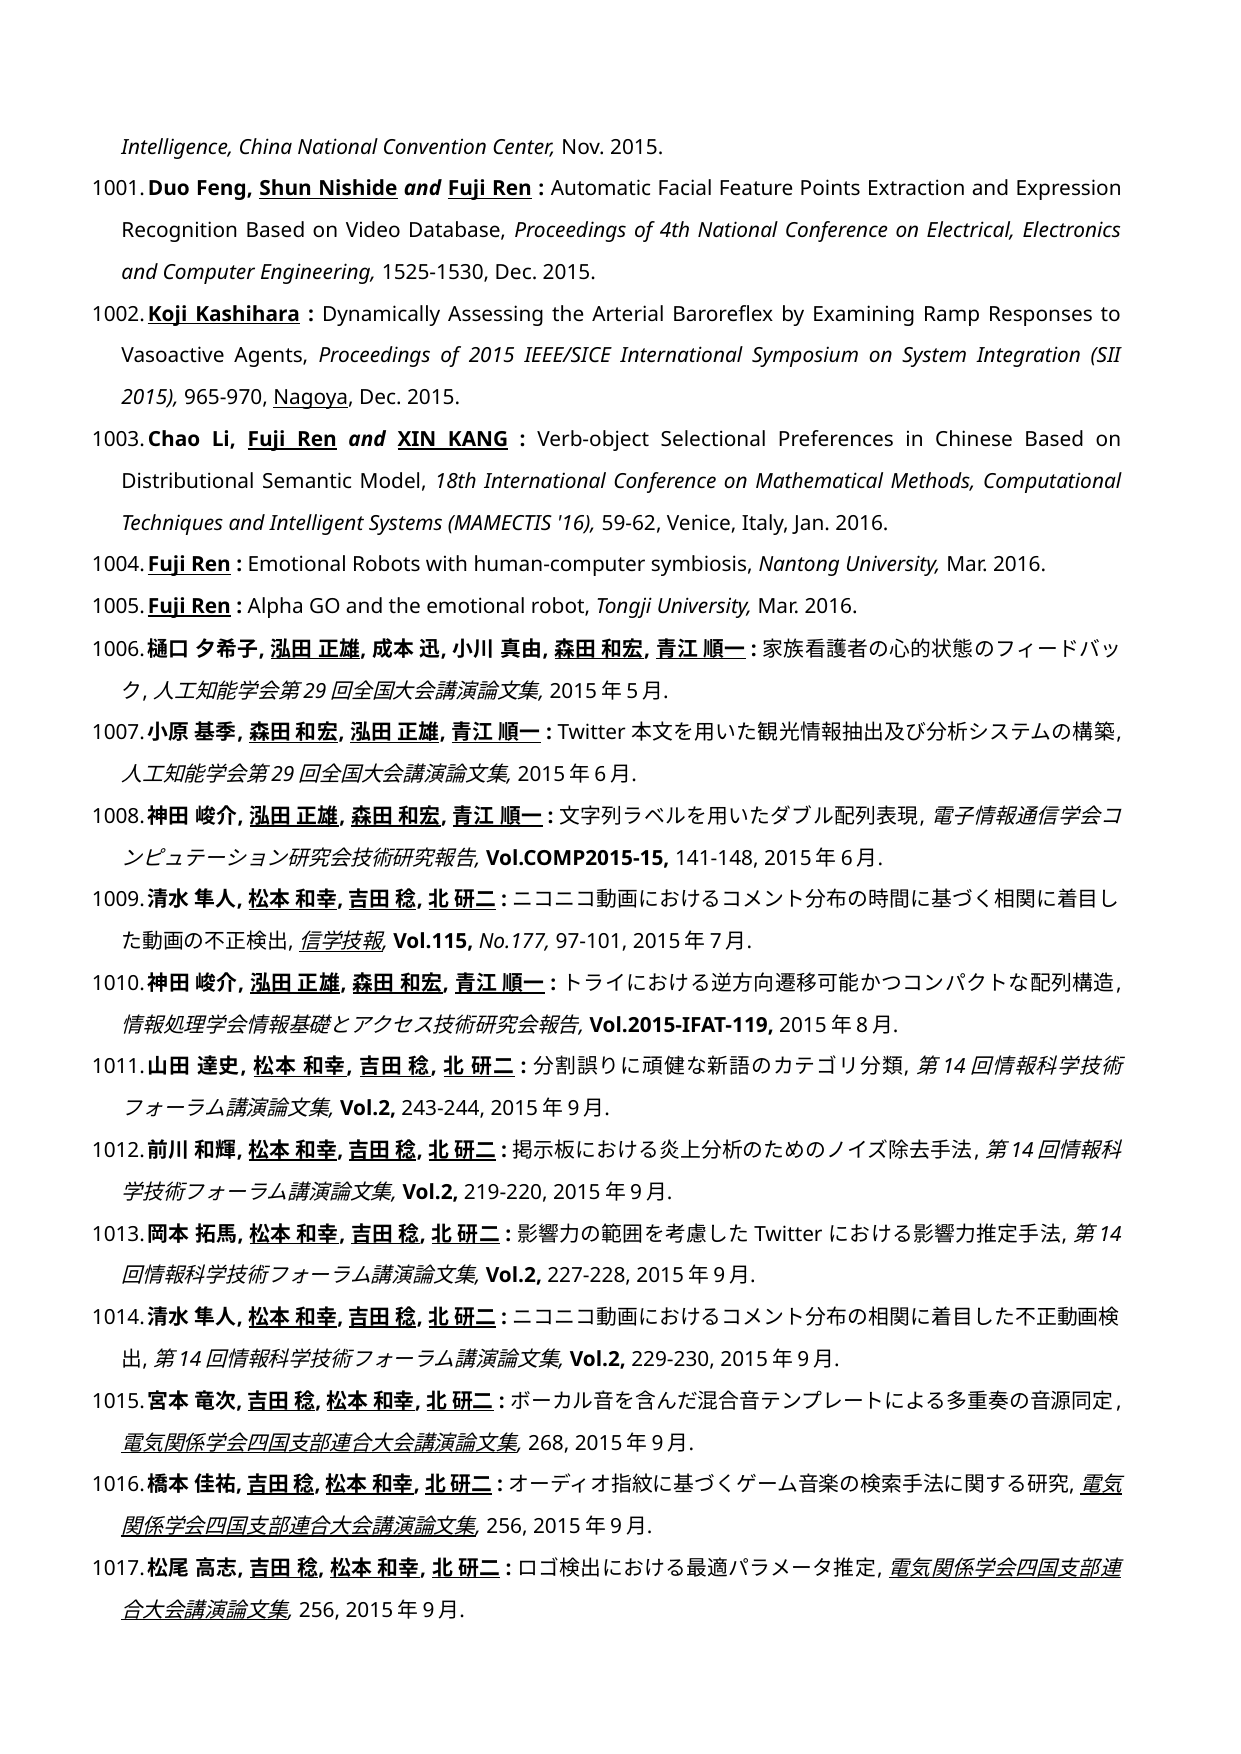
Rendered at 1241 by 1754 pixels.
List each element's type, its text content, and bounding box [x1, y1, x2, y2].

list 清水 隼人, 松本 和幸, 吉田 稔, 北 研二 : ニコニコ動画におけるコメント分布の時間に基づく相関に着目した動画の不正検出, 信学技報, Vol.115, No.177, 97-101, 2015年7月. [92, 877, 1122, 961]
list Chao Li, Fuji Ren and XIN KANG : Verb-object Selectional Preferences in Chinese Based on Distributional Semantic Model, 18th International Conference on Mathematical Methods, Computational Techniques and Intelligent Systems (MAMECTIS '16), 59-62, Venice, Italy, Jan. 2016. [92, 417, 1122, 543]
list 清水 隼人, 松本 和幸, 吉田 稔, 北 研二 : ニコニコ動画におけるコメント分布の相関に着目した不正動画検出, 第14回情報科学技術フォーラム講演論文集, Vol.2, 229-230, 2015年9月. [92, 1295, 1122, 1378]
list 前川 和輝, 松本 和幸, 吉田 稔, 北 研二 : 掲示板における炎上分析のためのノイズ除去手法, 第14回情報科学技術フォーラム講演論文集, Vol.2, 219-220, 2015年9月. [92, 1128, 1122, 1211]
list 樋口 夕希子, 泓田 正雄, 成本 迅, 小川 真由, 森田 和宏, 青江 順一 : 家族看護者の心的状態のフィードバック, 人工知能学会第29回全国大会講演論文集, 2015年5月. [92, 626, 1122, 710]
list 岡本 拓馬, 松本 和幸, 吉田 稔, 北 研二 : 影響力の範囲を考慮したTwitter における影響力推定手法, 第14回情報科学技術フォーラム講演論文集, Vol.2, 227-228, 2015年9月. [92, 1211, 1122, 1295]
list Duo Feng, Shun Nishide and Fuji Ren : Automatic Facial Feature Points Extraction and Expression Recognition Based on Video Database, Proceedings of 4th National Conference on Electrical, Electronics and Computer Engineering, 1525-1530, Dec. 2015. [92, 167, 1122, 292]
list 神田 峻介, 泓田 正雄, 森田 和宏, 青江 順一 : トライにおける逆方向遷移可能かつコンパクトな配列構造, 情報処理学会情報基礎とアクセス技術研究会報告, Vol.2015-IFAT-119, 2015年8月. [92, 961, 1122, 1044]
list 宮本 竜次, 吉田 稔, 松本 和幸, 北 研二 : ボーカル音を含んだ混合音テンプレートによる多重奏の音源同定, 電気関係学会四国支部連合大会講演論文集, 268, 2015年9月. [92, 1378, 1122, 1462]
list 神田 峻介, 泓田 正雄, 森田 和宏, 青江 順一 : 文字列ラベルを用いたダブル配列表現, 電子情報通信学会コンピュテーション研究会技術研究報告, Vol.COMP2015-15, 141-148, 2015年6月. [92, 793, 1122, 877]
list 小原 基季, 森田 和宏, 泓田 正雄, 青江 順一 : Twitter 本文を用いた観光情報抽出及び分析システムの構築, 人工知能学会第29回全国大会講演論文集, 2015年6月. [92, 710, 1122, 793]
list Fuji Ren : Alpha GO and the emotional robot, Tongji University, Mar. 2016. [92, 584, 1122, 626]
list Fuji Ren : Emotional Robots with human-computer symbiosis, Nantong University, Mar. 2016. [92, 543, 1122, 584]
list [92, 125, 1122, 167]
list 松尾 高志, 吉田 稔, 松本 和幸, 北 研二 : ロゴ検出における最適パラメータ推定, 電気関係学会四国支部連合大会講演論文集, 256, 2015年9月. [92, 1545, 1122, 1629]
list 山田 達史, 松本 和幸, 吉田 稔, 北 研二 : 分割誤りに頑健な新語のカテゴリ分類, 第14回情報科学技術フォーラム講演論文集, Vol.2, 243-244, 2015年9月. [92, 1044, 1122, 1128]
list Koji Kashihara : Dynamically Assessing the Arterial Baroreflex by Examining Ramp Responses to Vasoactive Agents, Proceedings of 2015 IEEE/SICE International Symposium on System Integration (SII 2015), 965-970, Nagoya, Dec. 2015. [92, 292, 1122, 417]
list 橋本 佳祐, 吉田 稔, 松本 和幸, 北 研二 : オーディオ指紋に基づくゲーム音楽の検索手法に関する研究, 電気関係学会四国支部連合大会講演論文集, 256, 2015年9月. [92, 1462, 1122, 1545]
